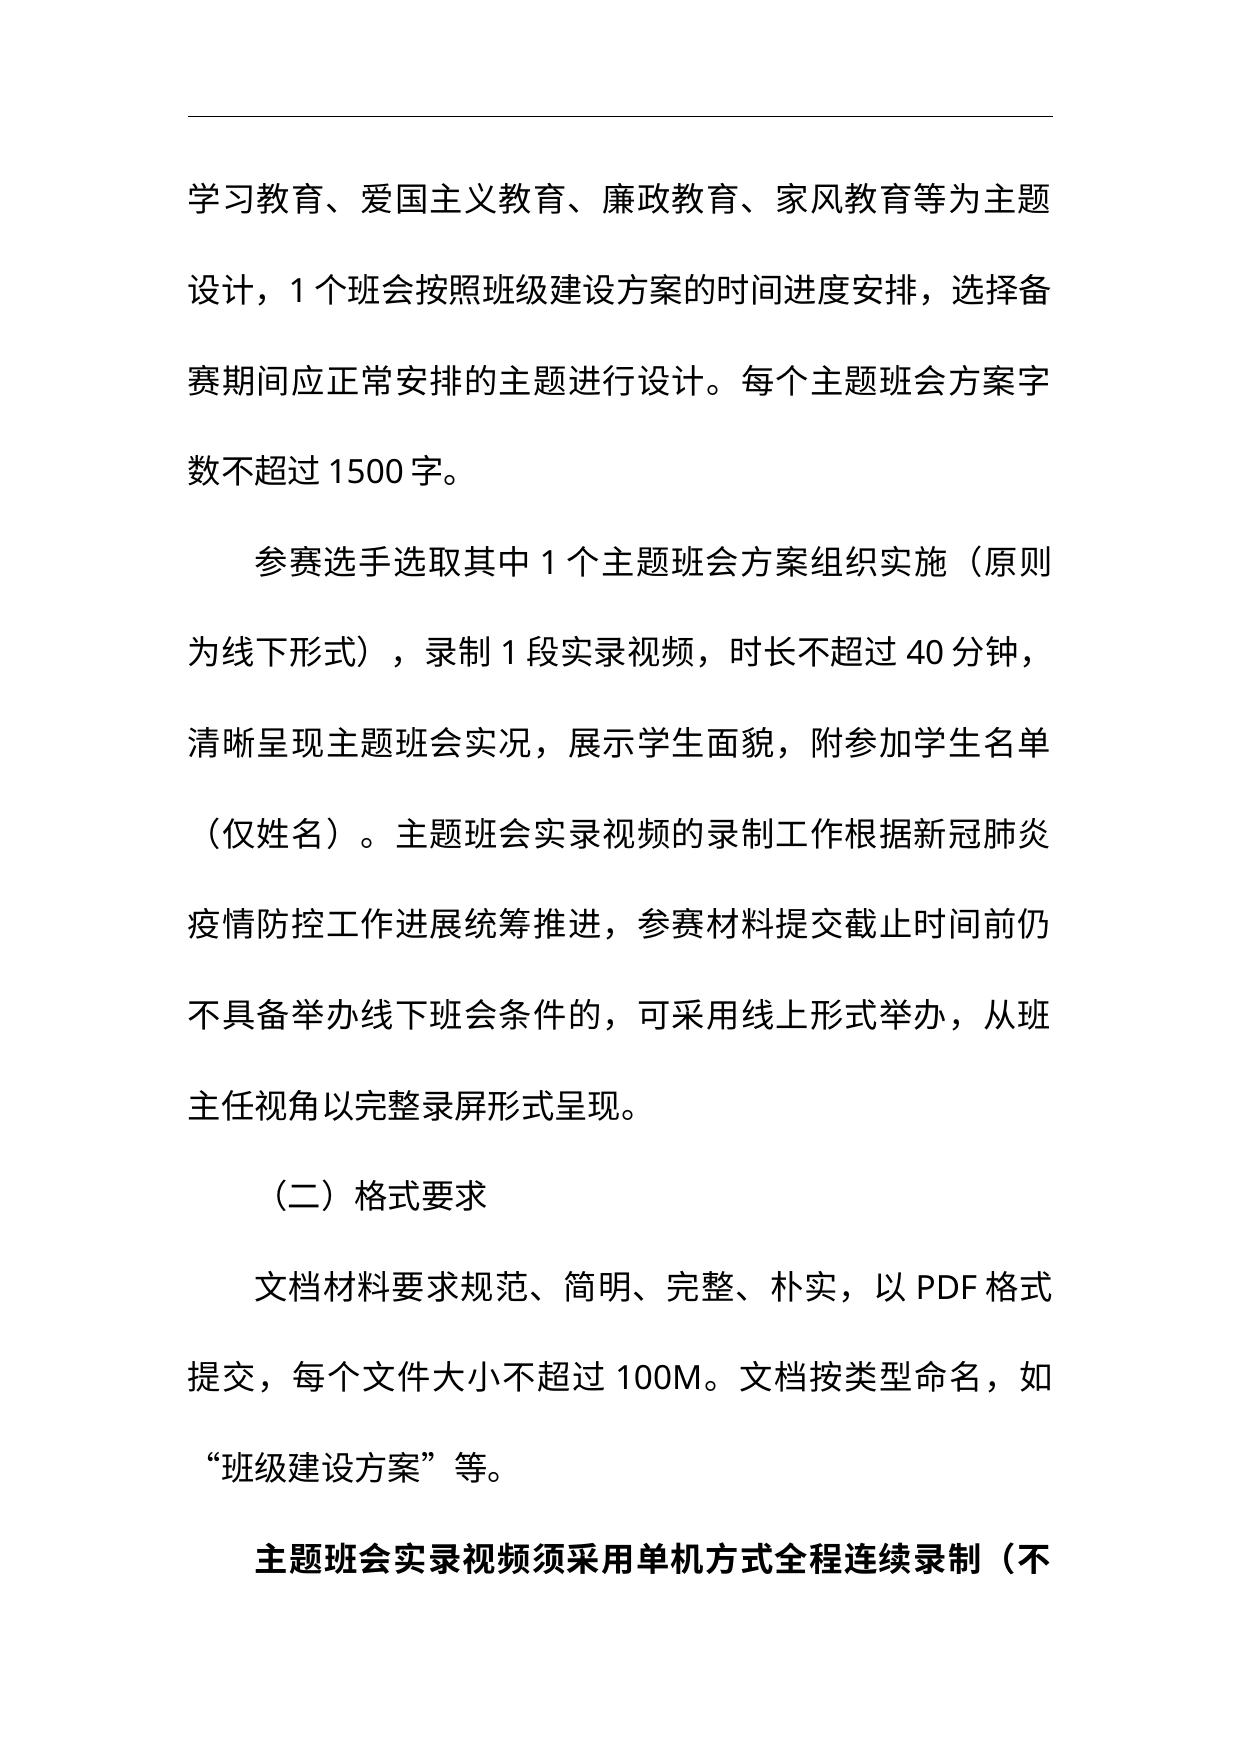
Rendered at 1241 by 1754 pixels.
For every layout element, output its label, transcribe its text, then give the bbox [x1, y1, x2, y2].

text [187, 1511, 1053, 1602]
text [187, 152, 1053, 514]
text 文档材料要求规范、简明、完整、朴实，以PDF格式提交，每个文件大小不超过100M。文档按类型命名，如“班级建设方案”等。 [187, 1239, 1053, 1511]
text （二）格式要求 [187, 1149, 1053, 1239]
text 参赛选手选取其中1个主题班会方案组织实施（原则为线下形式），录制1段实录视频，时长不超过40分钟，清晰呈现主题班会实况，展示学生面貌，附参加学生名单（仅姓名）。主题班会实录视频的录制工作根据新冠肺炎疫情防控工作进展统筹推进，参赛材料提交截止时间前仍不具备举办线下班会条件的，可采用线上形式举办，从班主任视角以完整录屏形式呈现。 [187, 514, 1053, 1149]
